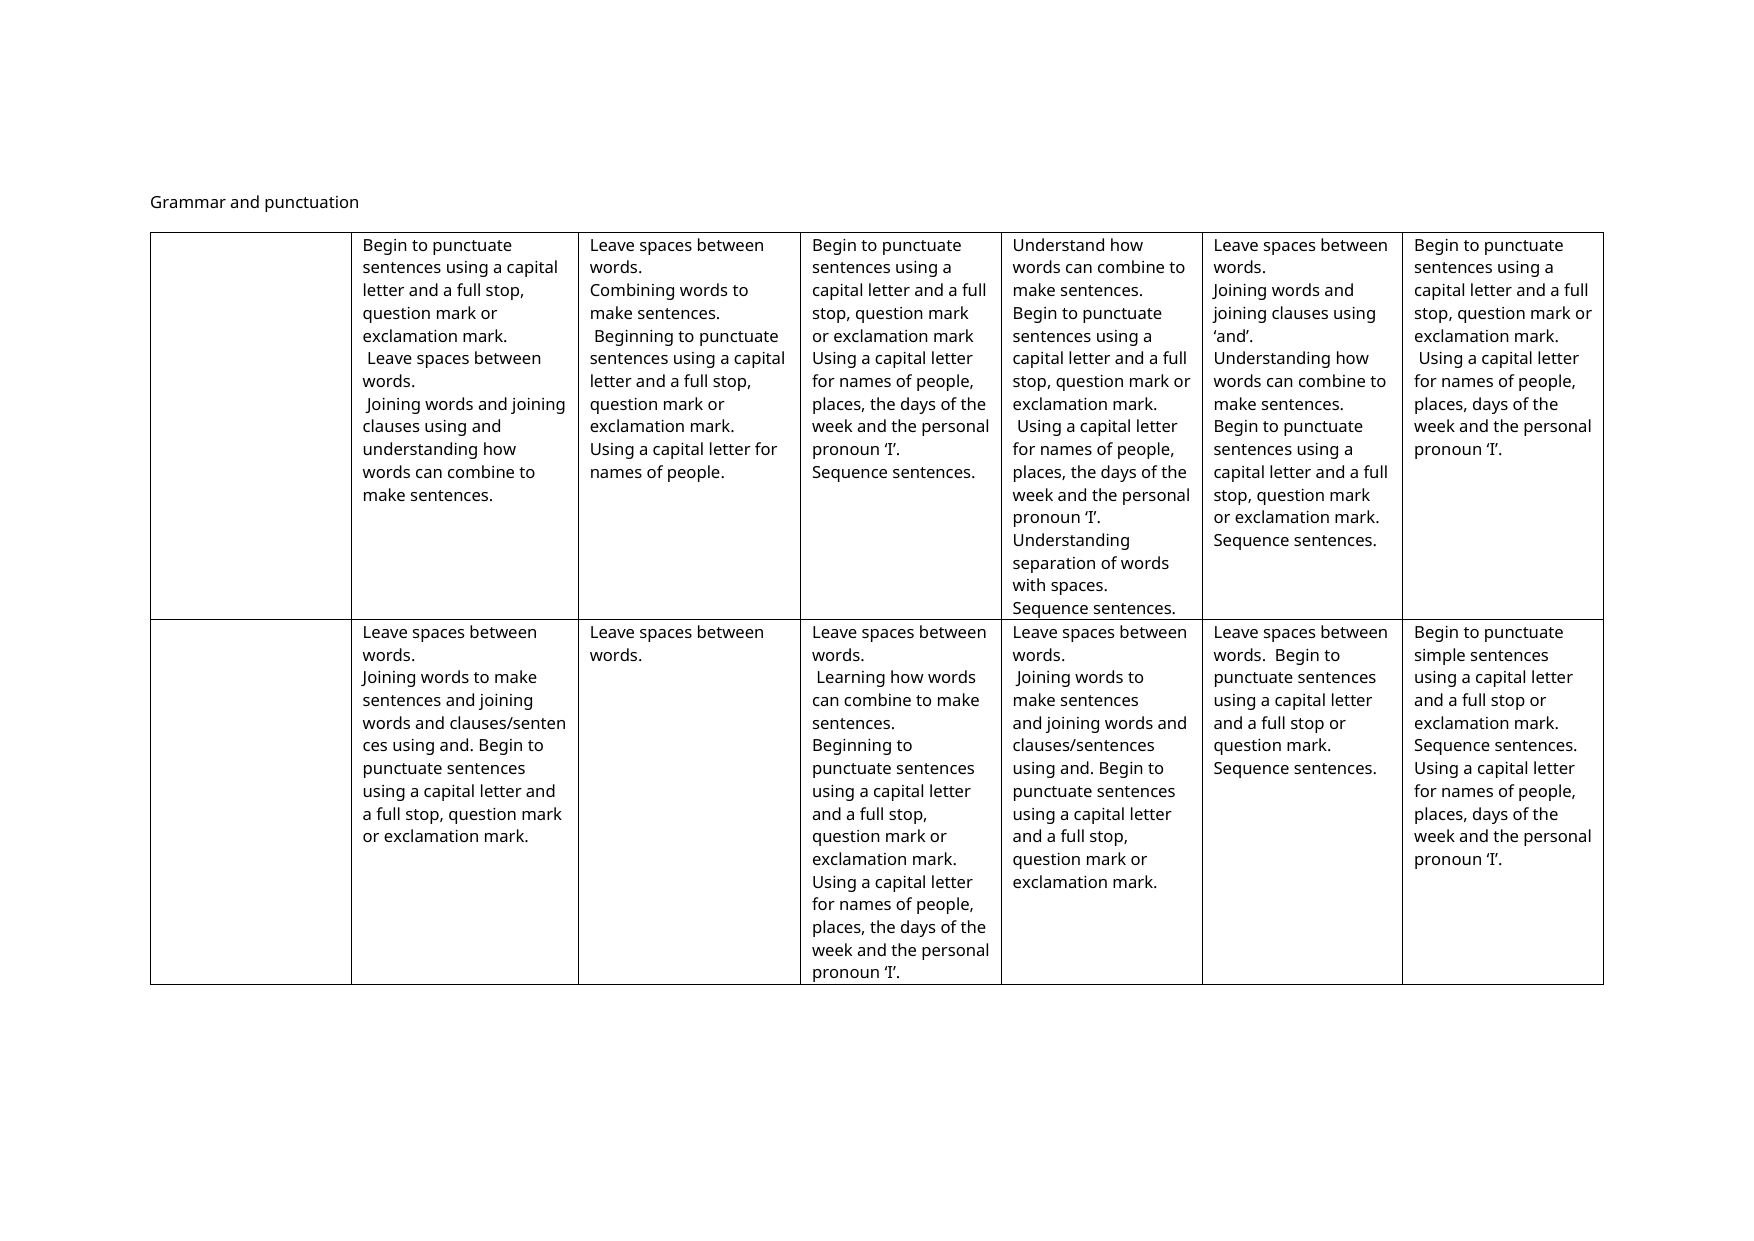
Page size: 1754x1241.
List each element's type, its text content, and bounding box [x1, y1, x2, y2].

table_header Leave spaces between words. Combining words to make sentences. Beginning to punctuate sentences using a capital letter and a full stop, question mark or exclamation mark. Using a capital letter for names of people. [579, 233, 800, 619]
table_header [151, 233, 351, 619]
table_header Begin to punctuate sentences using a capital letter and a full stop, question mark or exclamation mark Using a capital letter for names of people, places, the days of the week and the personal pronoun ‘I’. Sequence sentences. [801, 233, 1001, 619]
table_cell Leave spaces between words. Begin to punctuate sentences using a capital letter and a full stop or question mark. Sequence sentences. [1203, 620, 1402, 984]
table_cell Begin to punctuate simple sentences using a capital letter and a full stop or exclamation mark. Sequence sentences. Using a capital letter for names of people, places, days of the week and the personal pronoun ‘I’. [1403, 620, 1603, 984]
table_header Begin to punctuate sentences using a capital letter and a full stop, question mark or exclamation mark. Using a capital letter for names of people, places, days of the week and the personal pronoun ‘I’. [1403, 233, 1603, 619]
table_cell [151, 620, 351, 984]
table_cell Leave spaces between words. Joining words to make sentences and joining words and clauses/sentences using and. Begin to punctuate sentences using a capital letter and a full stop, question mark or exclamation mark. [1002, 620, 1202, 984]
text Grammar and punctuation [150, 191, 1604, 214]
table_header Leave spaces between words. Joining words and joining clauses using ‘and’. Understanding how words can combine to make sentences. Begin to punctuate sentences using a capital letter and a full stop, question mark or exclamation mark. Sequence sentences. [1203, 233, 1402, 619]
table_cell Leave spaces between words. Joining words to make sentences and joining words and clauses/senten ces using and. Begin to punctuate sentences using a capital letter and a full stop, question mark or exclamation mark. [352, 620, 578, 984]
table_header Begin to punctuate sentences using a capital letter and a full stop, question mark or exclamation mark. Leave spaces between words. Joining words and joining clauses using and understanding how words can combine to make sentences. [352, 233, 578, 619]
table_header Understand how words can combine to make sentences. Begin to punctuate sentences using a capital letter and a full stop, question mark or exclamation mark. Using a capital letter for names of people, places, the days of the week and the personal pronoun ‘I’. Understanding separation of words with spaces. Sequence sentences. [1002, 233, 1202, 619]
table_cell Leave spaces between words. [579, 620, 800, 984]
table_cell Leave spaces between words. Learning how words can combine to make sentences. Beginning to punctuate sentences using a capital letter and a full stop, question mark or exclamation mark. Using a capital letter for names of people, places, the days of the week and the personal pronoun ‘I’. [801, 620, 1001, 984]
